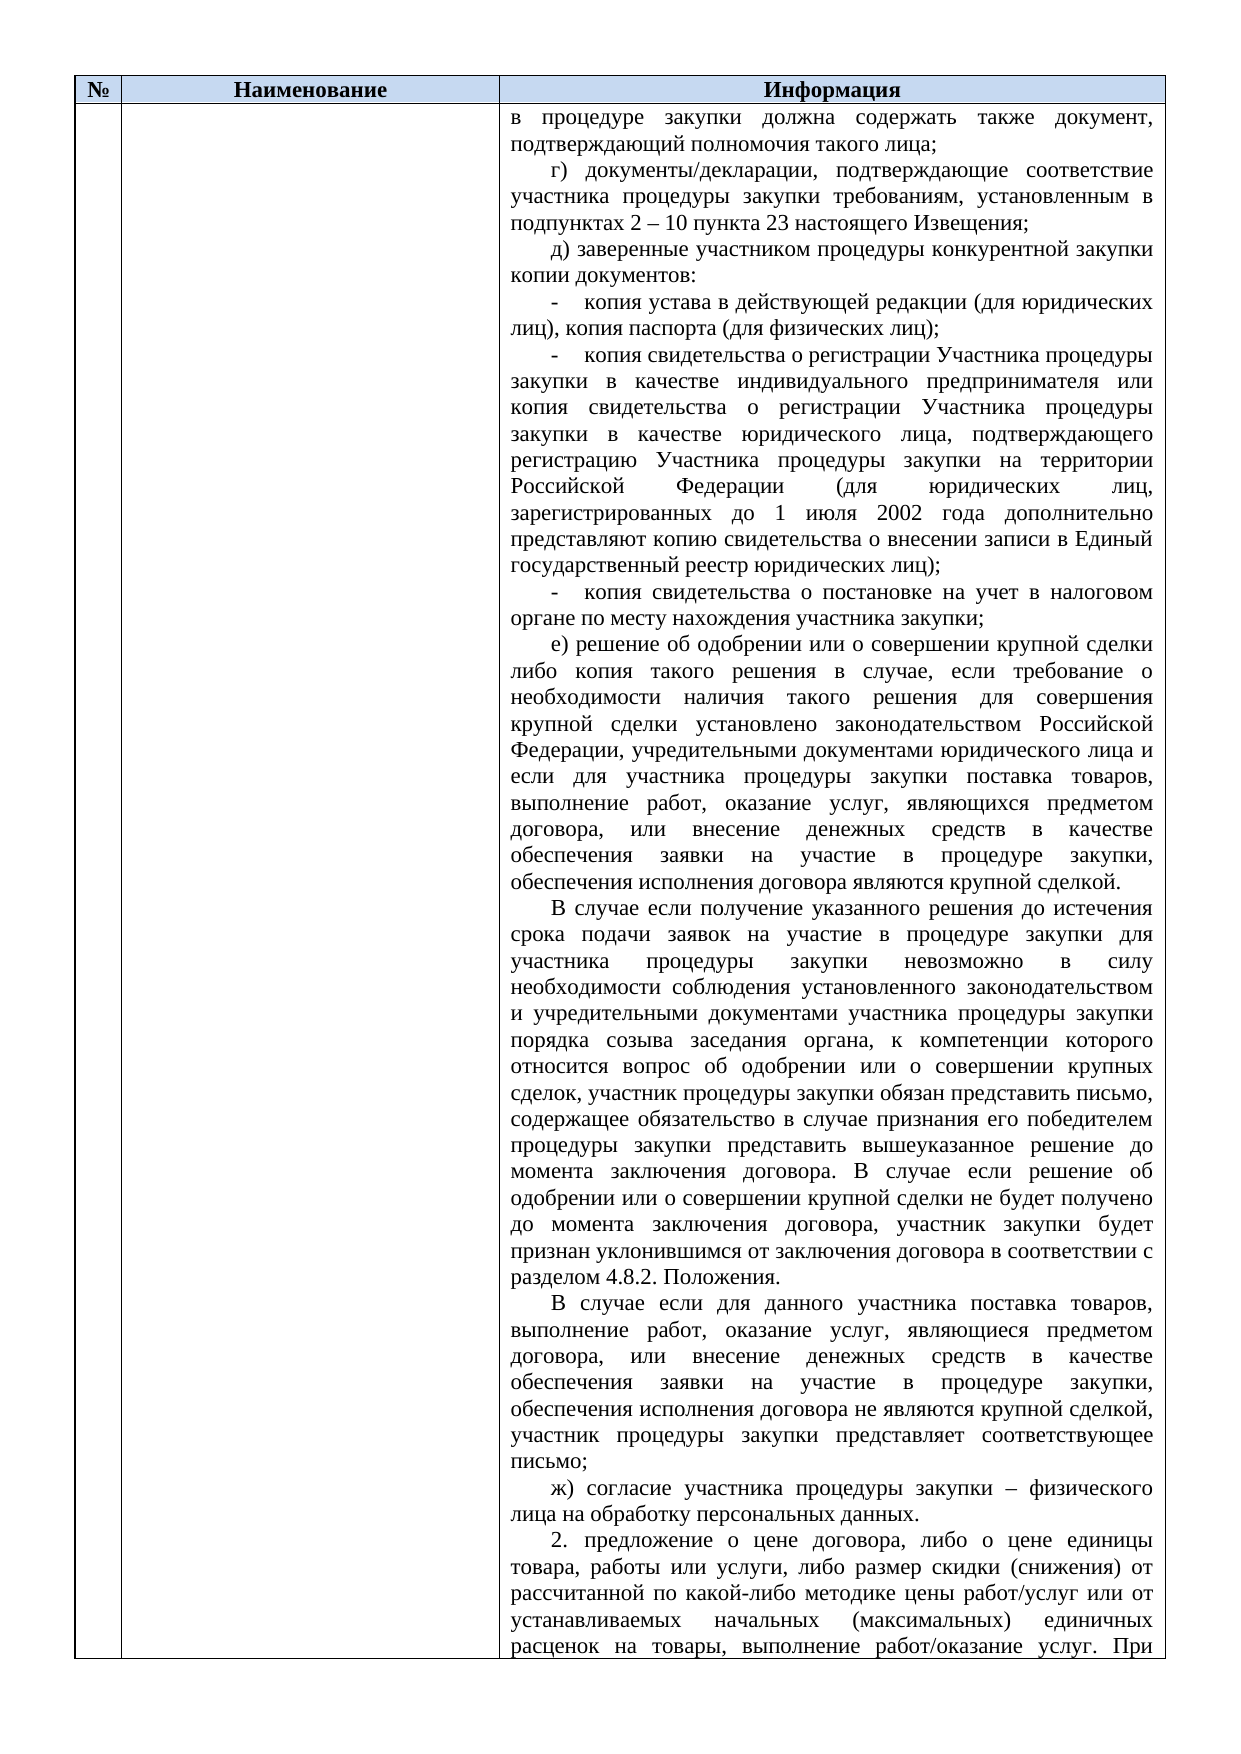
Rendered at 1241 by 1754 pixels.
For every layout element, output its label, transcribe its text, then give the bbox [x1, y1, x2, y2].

table_header Наименование [122, 76, 499, 102]
table_header № [76, 76, 121, 102]
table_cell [122, 104, 499, 1658]
table_cell [76, 104, 121, 1658]
table_header Информация [500, 76, 1165, 102]
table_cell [500, 104, 1165, 1658]
